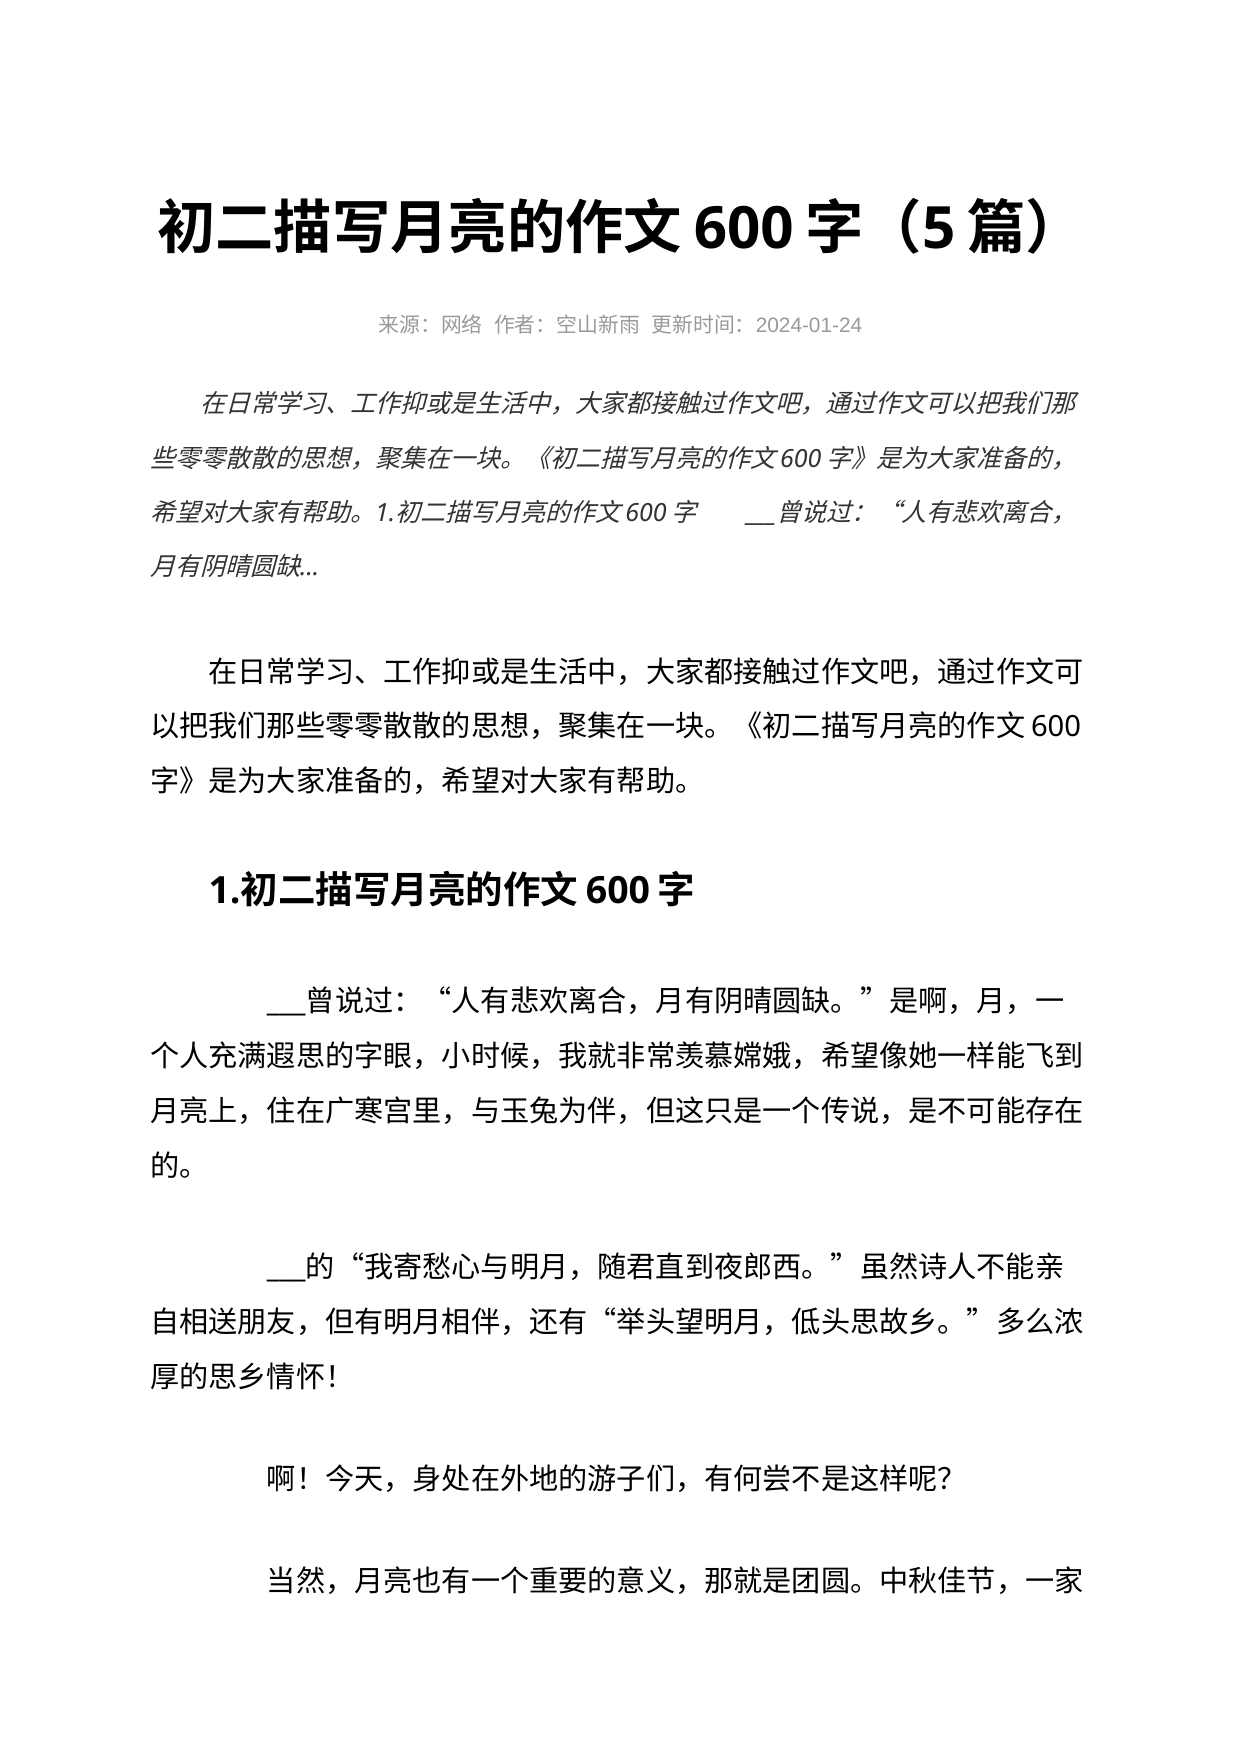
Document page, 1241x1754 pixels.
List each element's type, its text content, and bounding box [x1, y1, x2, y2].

text 在日常学习、工作抑或是生活中，大家都接触过作文吧，通过作文可以把我们那些零零散散的思想，聚集在一块。《初二描写月亮的作文600字》是为大家准备的，希望对大家有帮助。 [150, 648, 1090, 800]
text ___曾说过：“人有悲欢离合，月有阴晴圆缺。”是啊，月，一个人充满遐思的字眼，小时候，我就非常羡慕嫦娥，希望像她一样能飞到月亮上，住在广寒宫里，与玉兔为伴，但这只是一个传说，是不可能存在的。 [150, 977, 1090, 1184]
text 来源：网络 作者：空山新雨 更新时间：2024-01-24 [150, 313, 1090, 337]
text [150, 1557, 1090, 1600]
subtitle 初二描写月亮的作文600字（5篇） [150, 181, 1090, 266]
text 啊！今天，身处在外地的游子们，有何尝不是这样呢？ [150, 1456, 1090, 1498]
text 在日常学习、工作抑或是生活中，大家都接触过作文吧，通过作文可以把我们那些零零散散的思想，聚集在一块。《初二描写月亮的作文600字》是为大家准备的，希望对大家有帮助。1.初二描写月亮的作文600字 ___曾说过：“人有悲欢离合，月有阴晴圆缺... [150, 384, 1090, 583]
text 1.初二描写月亮的作文600字 [150, 860, 1090, 914]
text ___的“我寄愁心与明月，随君直到夜郎西。”虽然诗人不能亲自相送朋友，但有明月相伴，还有“举头望明月，低头思故乡。”多么浓厚的思乡情怀！ [150, 1244, 1090, 1396]
